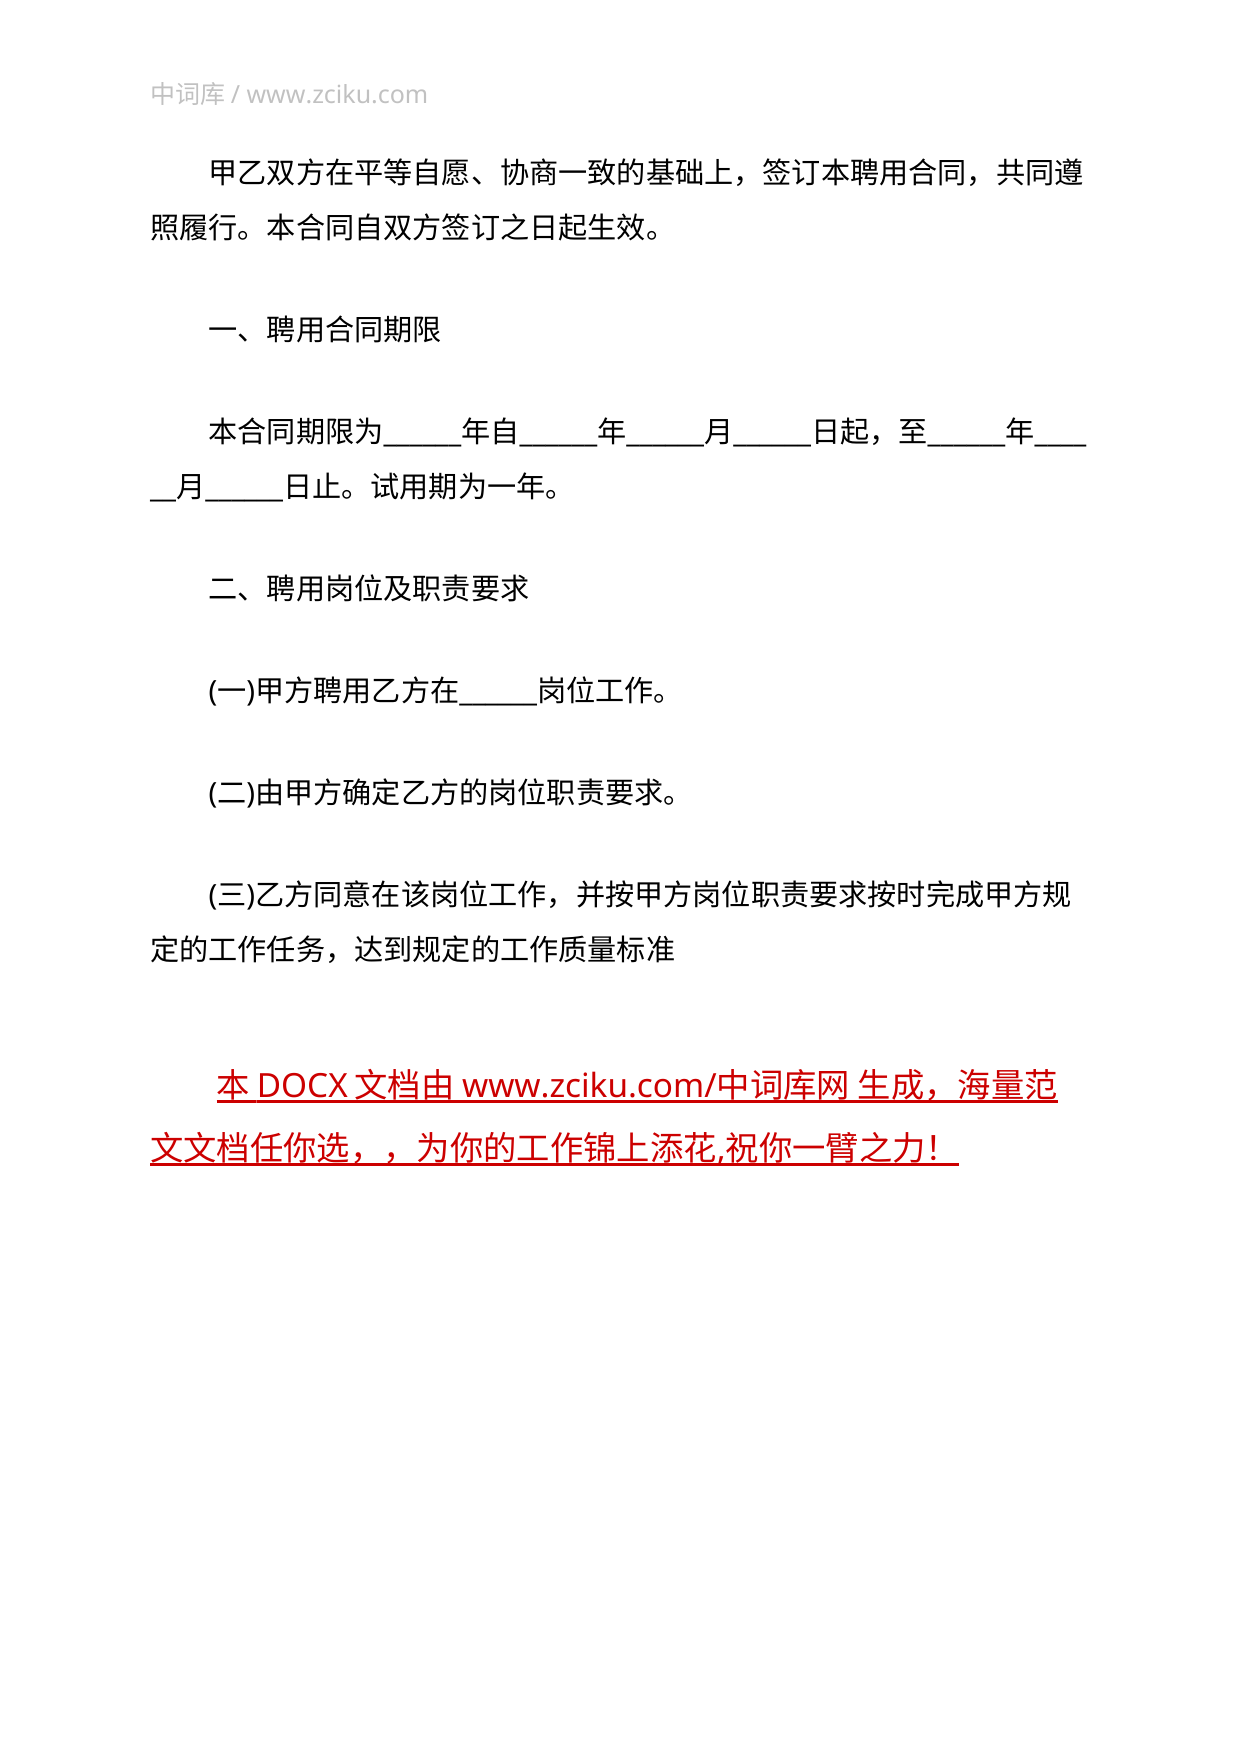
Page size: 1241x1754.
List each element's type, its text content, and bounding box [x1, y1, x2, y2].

text 一、聘用合同期限 [150, 307, 1090, 349]
text 二、聘用岗位及职责要求 [150, 565, 1090, 608]
text (一)甲方聘用乙方在______岗位工作。 [150, 667, 1090, 709]
text (三)乙方同意在该岗位工作，并按甲方岗位职责要求按时完成甲方规定的工作任务，达到规定的工作质量标准 [150, 871, 1090, 968]
text 本DOCX文档由 www.zciku.com/中词库网 生成，海量范文文档任你选，，为你的工作锦上添花,祝你一臂之力！ [150, 1059, 1090, 1170]
text 本合同期限为______年自______年______月______日起，至______年______月______日止。试用期为一年。 [150, 408, 1090, 506]
text (二)由甲方确定乙方的岗位职责要求。 [150, 769, 1090, 812]
text 甲乙双方在平等自愿、协商一致的基础上，签订本聘用合同，共同遵照履行。本合同自双方签订之日起生效。 [150, 150, 1090, 247]
